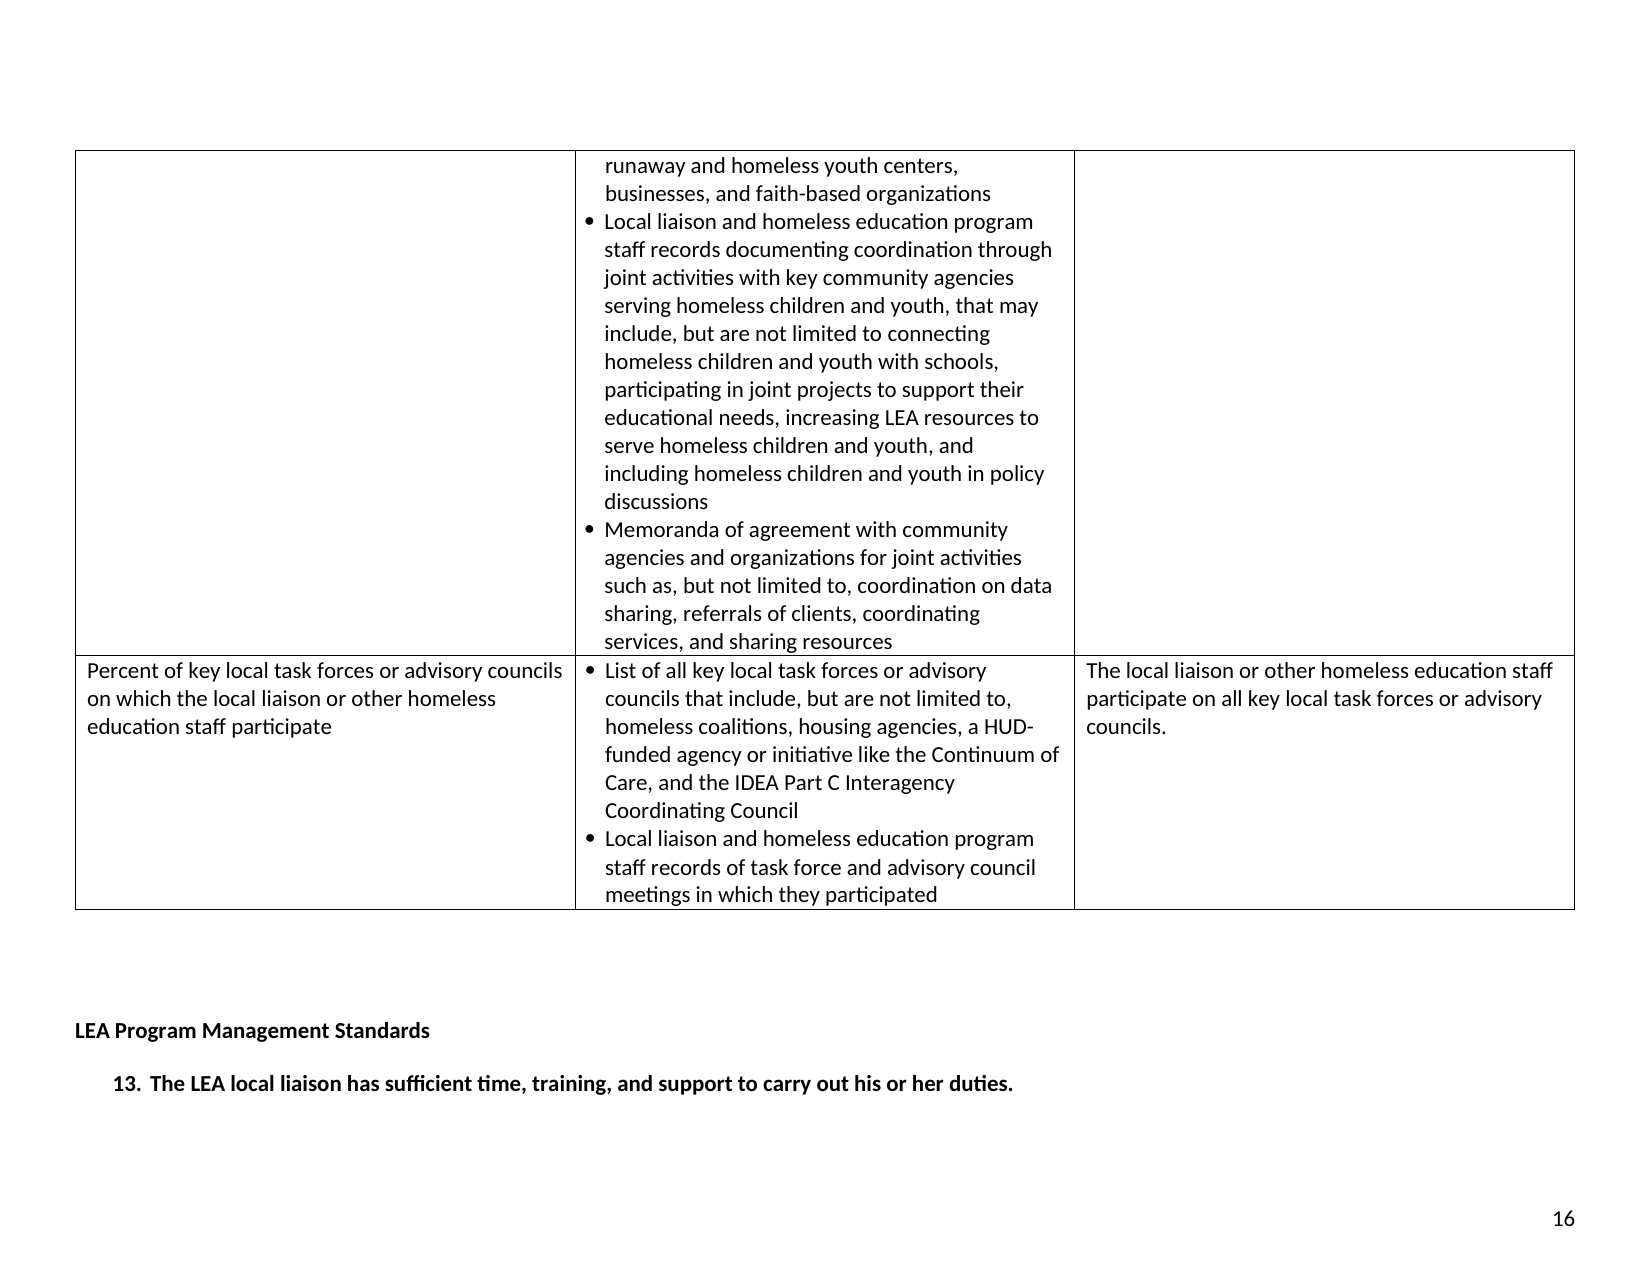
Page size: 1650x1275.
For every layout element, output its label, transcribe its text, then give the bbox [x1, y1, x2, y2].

table_cell Percent of key local task forces or advisory councils on which the local liaison or other homeless education staff participate [76, 656, 575, 909]
list The LEA local liaison has sufficient time, training, and support to carry out his or her duties. [112, 1069, 1575, 1097]
text LEA Program Management Standards [75, 1016, 1575, 1044]
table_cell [576, 151, 1074, 655]
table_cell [1075, 151, 1574, 655]
table_cell List of all key local task forces or advisory councils that include, but are not limited to, homeless coalitions, housing agencies, a HUD-funded agency or initiative like the Continuum of Care, and the IDEA Part C Interagency Coordinating Council Local liaison and homeless education program staff records of task force and advisory council meetings in which they participated [576, 656, 1074, 909]
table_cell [76, 151, 575, 655]
table_cell The local liaison or other homeless education staff participate on all key local task forces or advisory councils. [1075, 656, 1574, 909]
